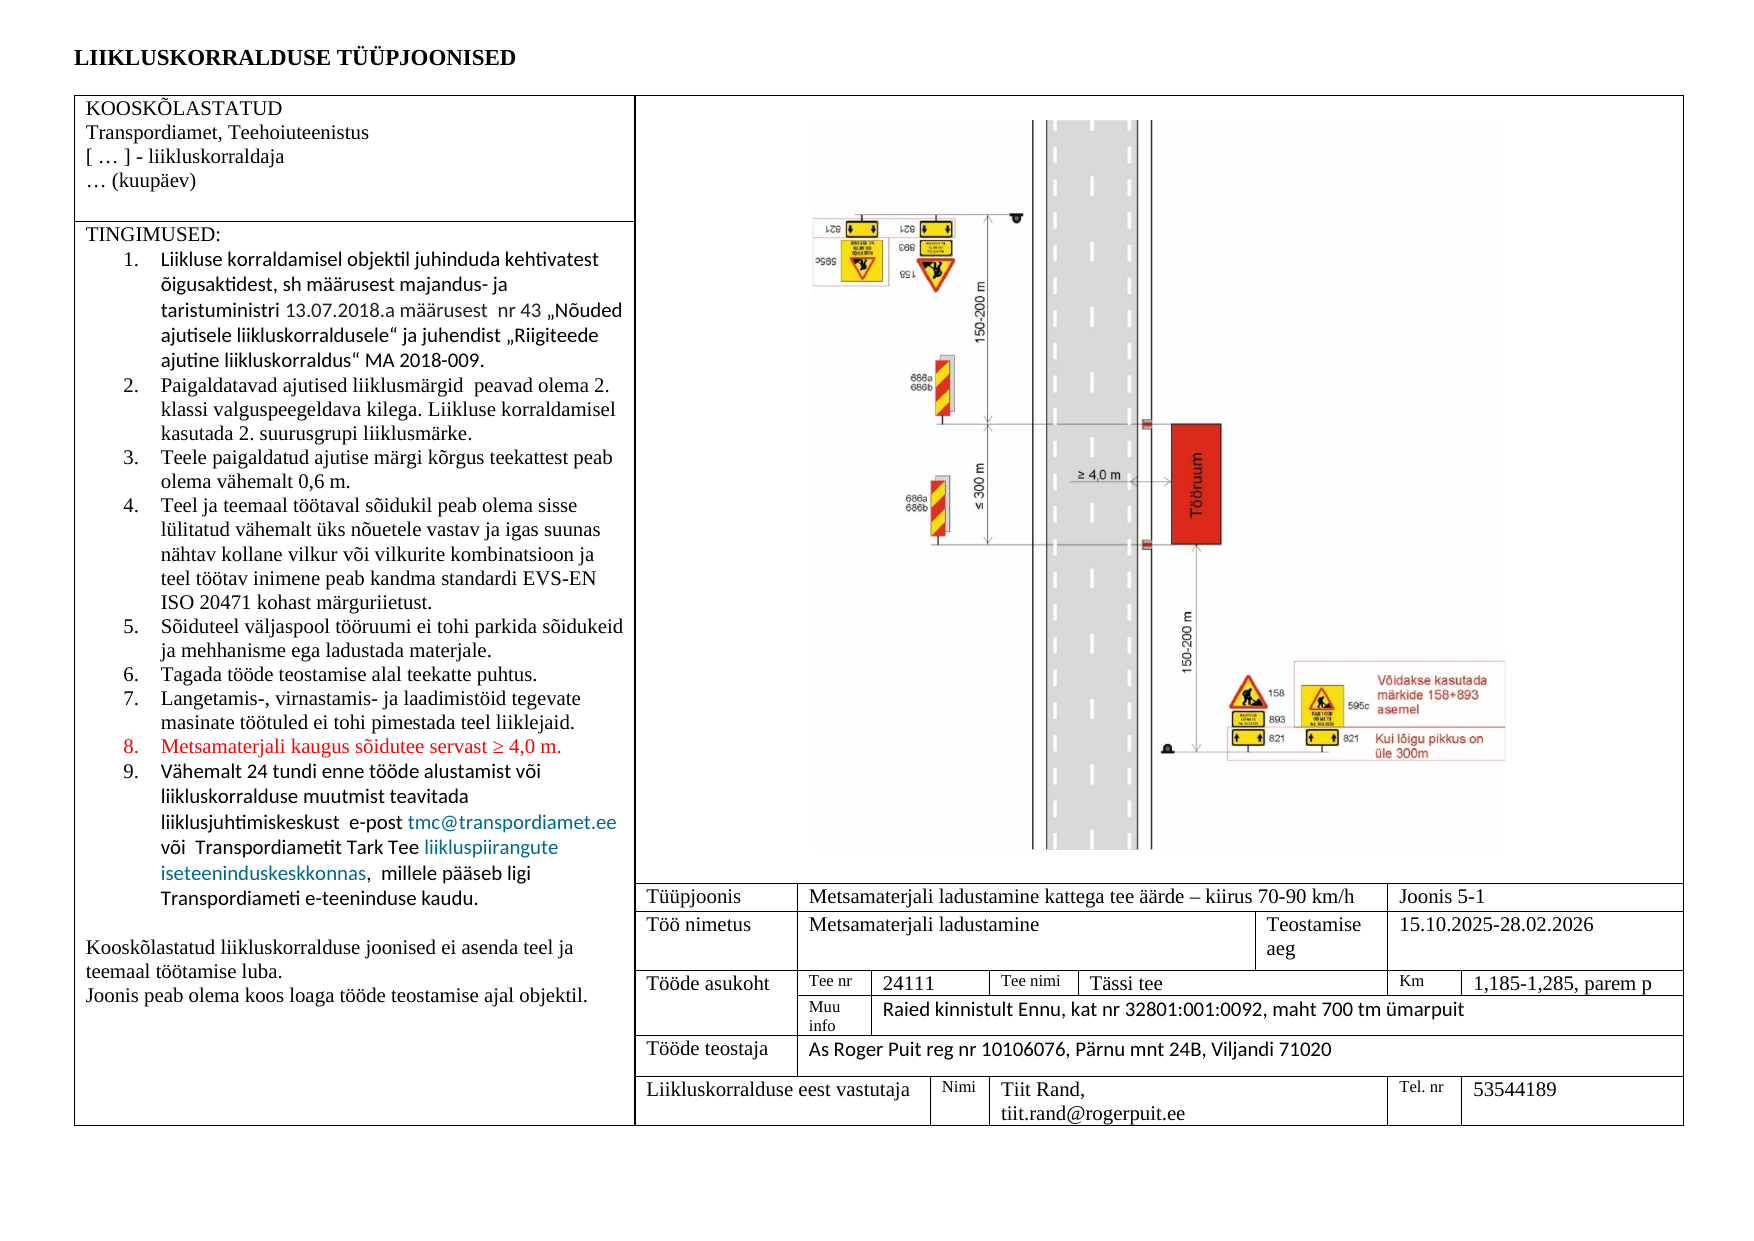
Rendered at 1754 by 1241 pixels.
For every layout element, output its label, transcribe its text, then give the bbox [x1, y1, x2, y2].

picture [812, 120, 1506, 850]
table_cell Metsamaterjali ladustamine [798, 912, 1255, 970]
table_cell Töö nimetus [636, 912, 797, 970]
table_cell Tel. nr [1388, 1077, 1461, 1125]
table_cell Raied kinnistult Ennu, kat nr 32801:001:0092, maht 700 tm ümarpuit [872, 996, 1683, 1035]
table_header [636, 96, 1683, 883]
table_cell 53544189 [1462, 1077, 1683, 1125]
table_cell Metsamaterjali ladustamine kattega tee äärde – kiirus 70-90 km/h [798, 884, 1387, 911]
table_cell As Roger Puit reg nr 10106076, Pärnu mnt 24B, Viljandi 71020 [798, 1036, 1683, 1076]
table_cell Liikluskorralduse eest vastutaja [636, 1077, 930, 1125]
table_cell Tööde teostaja [636, 1036, 797, 1076]
table_cell 1,185-1,285, parem p [1462, 971, 1683, 995]
table_cell Tässi tee [1079, 971, 1387, 995]
table_cell TINGIMUSED: Liikluse korraldamisel objektil juhinduda kehtivatest õigusaktidest, sh määrusest majandus- ja taristuministri 13.07.2018.a määrusest nr 43 „Nõuded ajutisele liikluskorraldusele“ ja juhendist „Riigiteede ajutine liikluskorraldus“ MA 2018-009. Paigaldatavad ajutised liiklusmärgid peavad olema 2. klassi valguspeegeldava kilega. Liikluse korraldamisel kasutada 2. suurusgrupi liiklusmärke. Teele paigaldatud ajutise märgi kõrgus teekattest peab olema vähemalt 0,6 m. Teel ja teemaal töötaval sõidukil peab olema sisse lülitatud vähemalt üks nõuetele vastav ja igas suunas nähtav kollane vilkur või vilkurite kombinatsioon ja teel töötav inimene peab kandma standardi EVS-EN ISO 20471 kohast märguriietust. Sõiduteel väljaspool tööruumi ei tohi parkida sõidukeid ja mehhanisme ega ladustada materjale. Tagada tööde teostamise alal teekatte puhtus. Langetamis-, virnastamis- ja laadimistöid tegevate masinate töötuled ei tohi pimestada teel liiklejaid. Metsamaterjali kaugus sõidutee servast ≥ 4,0 m. Vähemalt 24 tundi enne tööde alustamist või liikluskorralduse muutmist teavitada liiklusjuhtimiskeskust e-post tmc@transpordiamet.ee või Transpordiametit Tark Tee liikluspiirangute iseteeninduskeskkonnas, millele pääseb ligi Transpordiameti e-teeninduse kaudu. Kooskõlastatud liikluskorralduse joonised ei asenda teel ja teemaal töötamise luba. Joonis peab olema koos loaga tööde teostamise ajal objektil. [75, 222, 634, 1125]
table_cell Nimi [931, 1077, 989, 1125]
table_cell 15.10.2025-28.02.2026 [1388, 912, 1683, 970]
table_cell Muu info [798, 996, 871, 1035]
table_cell Joonis 5-1 [1388, 884, 1683, 911]
table_cell 24111 [872, 971, 989, 995]
table_cell Teostamise aeg [1256, 912, 1387, 970]
table_cell Tüüpjoonis [636, 884, 797, 911]
text LIIKLUSKORRALDUSE TÜÜPJOONISED [74, 44, 1680, 71]
table_cell Tiit Rand, tiit.rand@rogerpuit.ee [990, 1077, 1387, 1125]
table_cell Km [1388, 971, 1461, 995]
table_header KOOSKÕLASTATUD Transpordiamet, Teehoiuteenistus [ … ] - liikluskorraldaja … (kuupäev) [75, 96, 634, 221]
table_cell Tööde asukoht [636, 971, 797, 1035]
table_cell Tee nr [798, 971, 871, 995]
table_cell Tee nimi [990, 971, 1078, 995]
